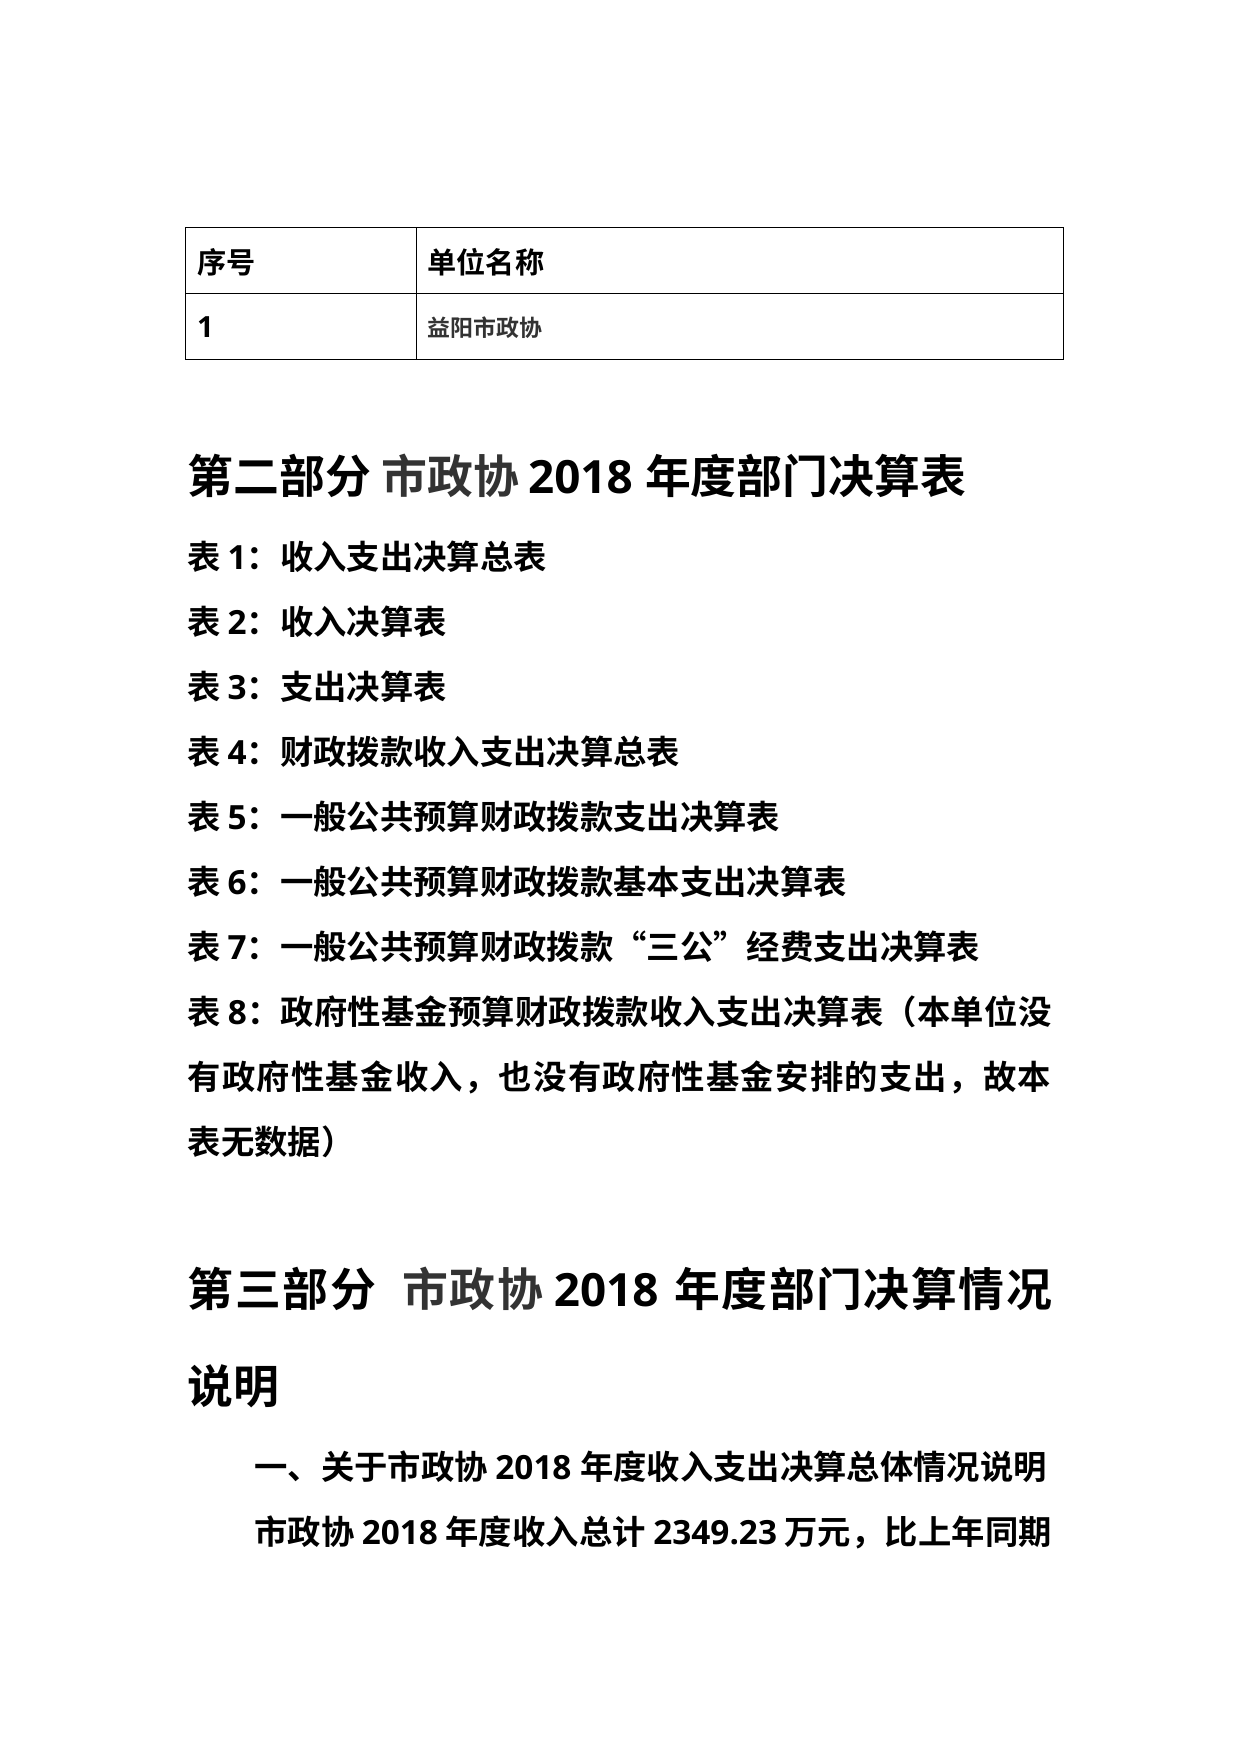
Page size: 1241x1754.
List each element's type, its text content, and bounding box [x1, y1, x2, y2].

text 表7：一般公共预算财政拨款“三公”经费支出决算表 [187, 913, 1053, 978]
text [187, 1498, 1053, 1563]
text 一、关于市政协 2018 年度收入支出决算总体情况说明 [187, 1433, 1053, 1498]
text 第三部分 市政协2018 年度部门决算情况说明 [187, 1238, 1053, 1433]
table_cell 益阳市政协 [417, 294, 1063, 359]
text 表5：一般公共预算财政拨款支出决算表 [187, 783, 1053, 848]
text 表3：支出决算表 [187, 653, 1053, 718]
text 表6：一般公共预算财政拨款基本支出决算表 [187, 848, 1053, 913]
text 表8：政府性基金预算财政拨款收入支出决算表（本单位没有政府性基金收入，也没有政府性基金安排的支出，故本表无数据） [187, 978, 1053, 1173]
table_cell 1 [186, 294, 416, 359]
text 第二部分 市政协2018 年度部门决算表 [187, 425, 1053, 523]
table_header 序号 [186, 228, 416, 293]
text 表1：收入支出决算总表 [187, 523, 1053, 588]
text 表4：财政拨款收入支出决算总表 [187, 718, 1053, 783]
text 表2：收入决算表 [187, 588, 1053, 653]
table_header 单位名称 [417, 228, 1063, 293]
